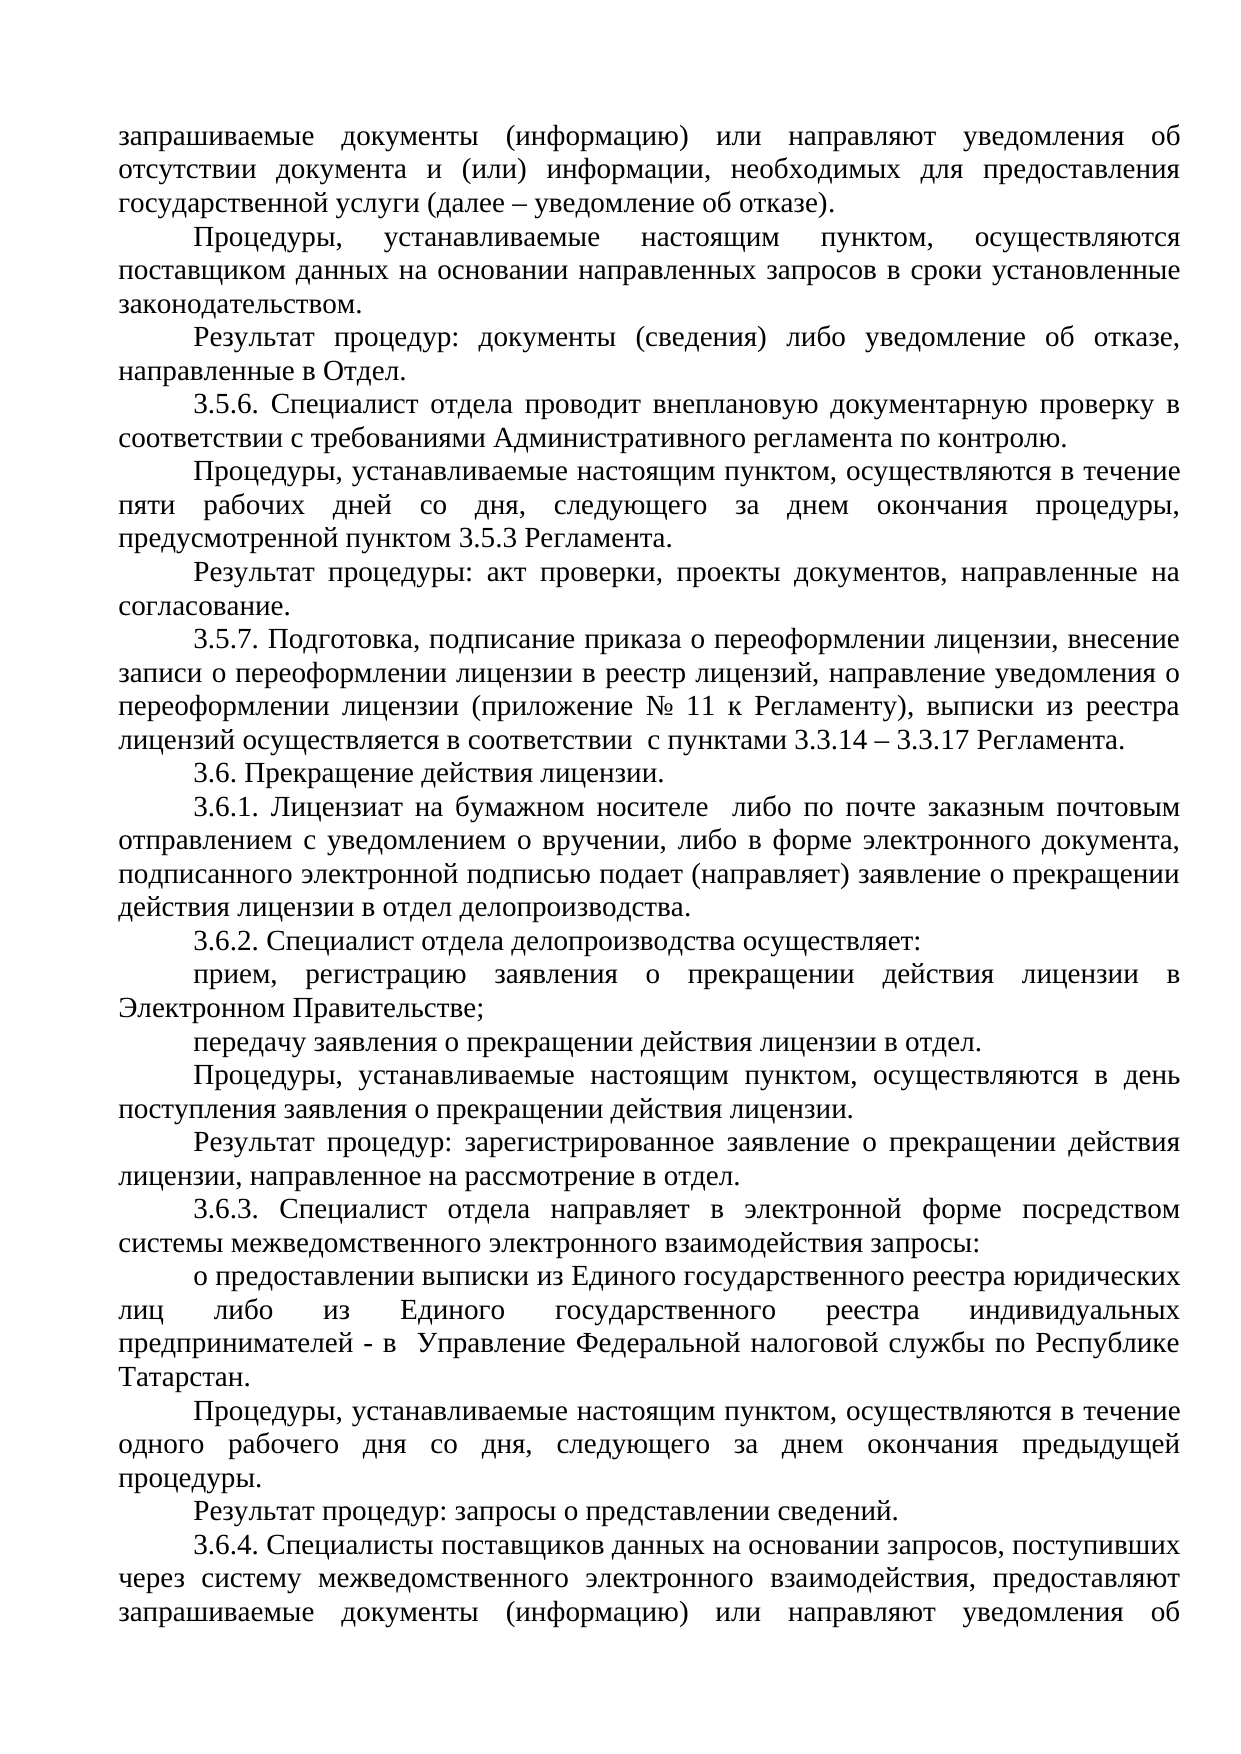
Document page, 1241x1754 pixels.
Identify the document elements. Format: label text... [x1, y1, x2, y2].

text 3.6.1. Лицензиат на бумажном носителе либо по почте заказным почтовым отправлением с уведомлением о вручении, либо в форме электронного документа, подписанного электронной подписью подает (направляет) заявление о прекращении действия лицензии в отдел делопроизводства. [118, 789, 1181, 923]
text 3.6. Прекращение действия лицензии. [118, 755, 1181, 789]
text прием, регистрацию заявления о прекращении действия лицензии в Электронном Правительстве; [118, 957, 1181, 1024]
text 3.5.7. Подготовка, подписание приказа о переоформлении лицензии, внесение записи о переоформлении лицензии в реестр лицензий, направление уведомления о переоформлении лицензии (приложение № 11 к Регламенту), выписки из реестра лицензий осуществляется в соответствии с пунктами 3.3.14 – 3.3.17 Регламента. [118, 621, 1181, 755]
text 3.6.2. Специалист отдела делопроизводства осуществляет: [118, 923, 1181, 957]
text Результат процедур: зарегистрированное заявление о прекращении действия лицензии, направленное на рассмотрение в отдел. [118, 1124, 1181, 1191]
text Процедуры, устанавливаемые настоящим пунктом, осуществляются в день поступления заявления о прекращении действия лицензии. [118, 1057, 1181, 1124]
text Процедуры, устанавливаемые настоящим пунктом, осуществляются в течение пяти рабочих дней со дня, следующего за днем окончания процедуры, предусмотренной пунктом 3.5.3 Регламента. [118, 453, 1181, 554]
text 3.6.3. Специалист отдела направляет в электронной форме посредством системы межведомственного электронного взаимодействия запросы: [118, 1191, 1181, 1258]
text Результат процедур: запросы о представлении сведений. [118, 1493, 1181, 1527]
text о предоставлении выписки из Единого государственного реестра юридических лиц либо из Единого государственного реестра индивидуальных предпринимателей - в Управление Федеральной налоговой службы по Республике Татарстан. [118, 1258, 1181, 1393]
text Процедуры, устанавливаемые настоящим пунктом, осуществляются в течение одного рабочего дня со дня, следующего за днем окончания предыдущей процедуры. [118, 1393, 1181, 1493]
text передачу заявления о прекращении действия лицензии в отдел. [118, 1024, 1181, 1057]
text Результат процедур: документы (сведения) либо уведомление об отказе, направленные в Отдел. [118, 319, 1181, 386]
text Результат процедуры: акт проверки, проекты документов, направленные на согласование. [118, 554, 1181, 621]
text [118, 118, 1181, 219]
text 3.5.6. Специалист отдела проводит внеплановую документарную проверку в соответствии с требованиями Административного регламента по контролю. [118, 386, 1181, 453]
text Процедуры, устанавливаемые настоящим пунктом, осуществляются поставщиком данных на основании направленных запросов в сроки установленные законодательством. [118, 219, 1181, 319]
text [118, 1527, 1181, 1627]
